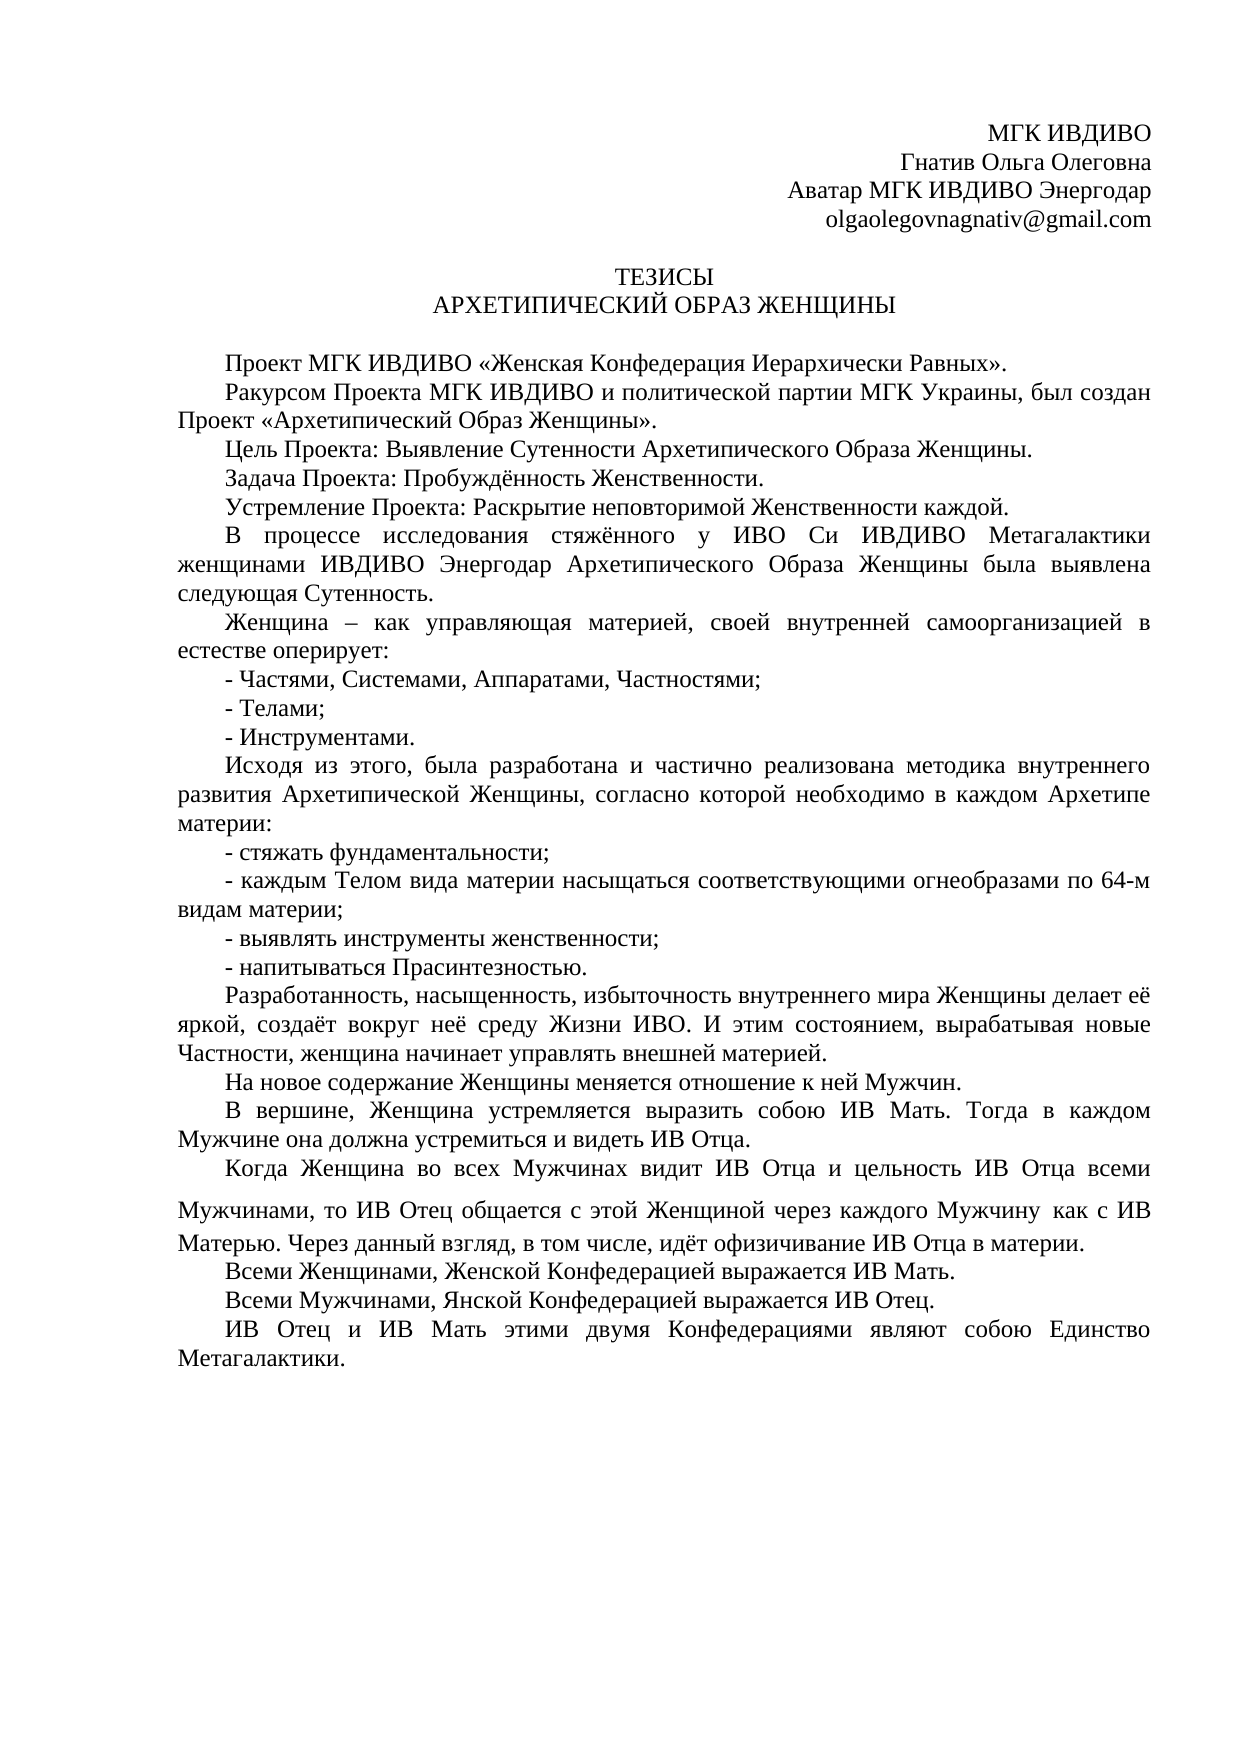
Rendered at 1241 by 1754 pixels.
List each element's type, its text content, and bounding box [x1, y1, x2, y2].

text Ракурсом Проекта МГК ИВДИВО и политической партии МГК Украины, был создан Проект «Архетипический Образ Женщины». [177, 377, 1152, 434]
text - Инструментами. [177, 722, 1152, 751]
text ТЕЗИСЫ [177, 262, 1152, 291]
text Гнатив Ольга Олеговна [214, 147, 1152, 176]
text Женщина – как управляющая материей, своей внутренней самоорганизацией в естестве оперирует: [177, 607, 1152, 664]
text Устремление Проекта: Раскрытие неповторимой Женственности каждой. [177, 492, 1152, 521]
text Аватар МГК ИВДИВО Энергодар [214, 176, 1152, 204]
text - стяжать фундаментальности; [177, 837, 1152, 866]
text Разработанность, насыщенность, избыточность внутреннего мира Женщины делает её яркой, создаёт вокруг неё среду Жизни ИВО. И этим состоянием, вырабатывая новые Частности, женщина начинает управлять внешней материей. [177, 981, 1152, 1067]
text - Частями, Системами, Аппаратами, Частностями; [177, 664, 1152, 693]
text Цель Проекта: Выявление Сутенности Архетипического Образа Женщины. [177, 434, 1152, 463]
text Задача Проекта: Пробуждённость Женственности. [177, 463, 1152, 492]
text В вершине, Женщина устремляется выразить собою ИВ Мать. Тогда в каждом Мужчине она должна устремиться и видеть ИВ Отца. [177, 1096, 1152, 1153]
text - выявлять инструменты женственности; [177, 923, 1152, 952]
text АРХЕТИПИЧЕСКИЙ ОБРАЗ ЖЕНЩИНЫ [177, 291, 1152, 319]
text В процессе исследования стяжённого у ИВО Си ИВДИВО Метагалактики женщинами ИВДИВО Энергодар Архетипического Образа Женщины была выявлена следующая Сутенность. [177, 521, 1152, 607]
text На новое содержание Женщины меняется отношение к ней Мужчин. [177, 1067, 1152, 1096]
text ИВ Отец и ИВ Мать этими двумя Конфедерациями являют собою Единство Метагалактики. [177, 1314, 1152, 1371]
text Исходя из этого, была разработана и частично реализована методика внутреннего развития Архетипической Женщины, согласно которой необходимо в каждом Архетипе материи: [177, 751, 1152, 837]
text МГК ИВДИВО [214, 118, 1152, 147]
text - напитываться Прасинтезностью. [177, 952, 1152, 981]
text Проект МГК ИВДИВО «Женская Конфедерация Иерархически Равных». [177, 348, 1152, 377]
text olgaolegovnagnativ@gmail.com [214, 204, 1152, 233]
text - Телами; [177, 693, 1152, 722]
text - каждым Телом вида материи насыщаться соответствующими огнеобразами по 64-м видам материи; [177, 866, 1152, 923]
text Всеми Женщинами, Женской Конфедерацией выражается ИВ Мать. [177, 1256, 1152, 1285]
text Всеми Мужчинами, Янской Конфедерацией выражается ИВ Отец. [177, 1285, 1152, 1314]
text Когда Женщина во всех Мужчинах видит ИВ Отца и цельность ИВ Отца всеми Мужчинами, то ИВ Отец общается с этой Женщиной через каждого Мужчину как с ИВ Матерью. Через данный взгляд, в том числе, идёт офизичивание ИВ Отца в материи. [177, 1153, 1152, 1256]
